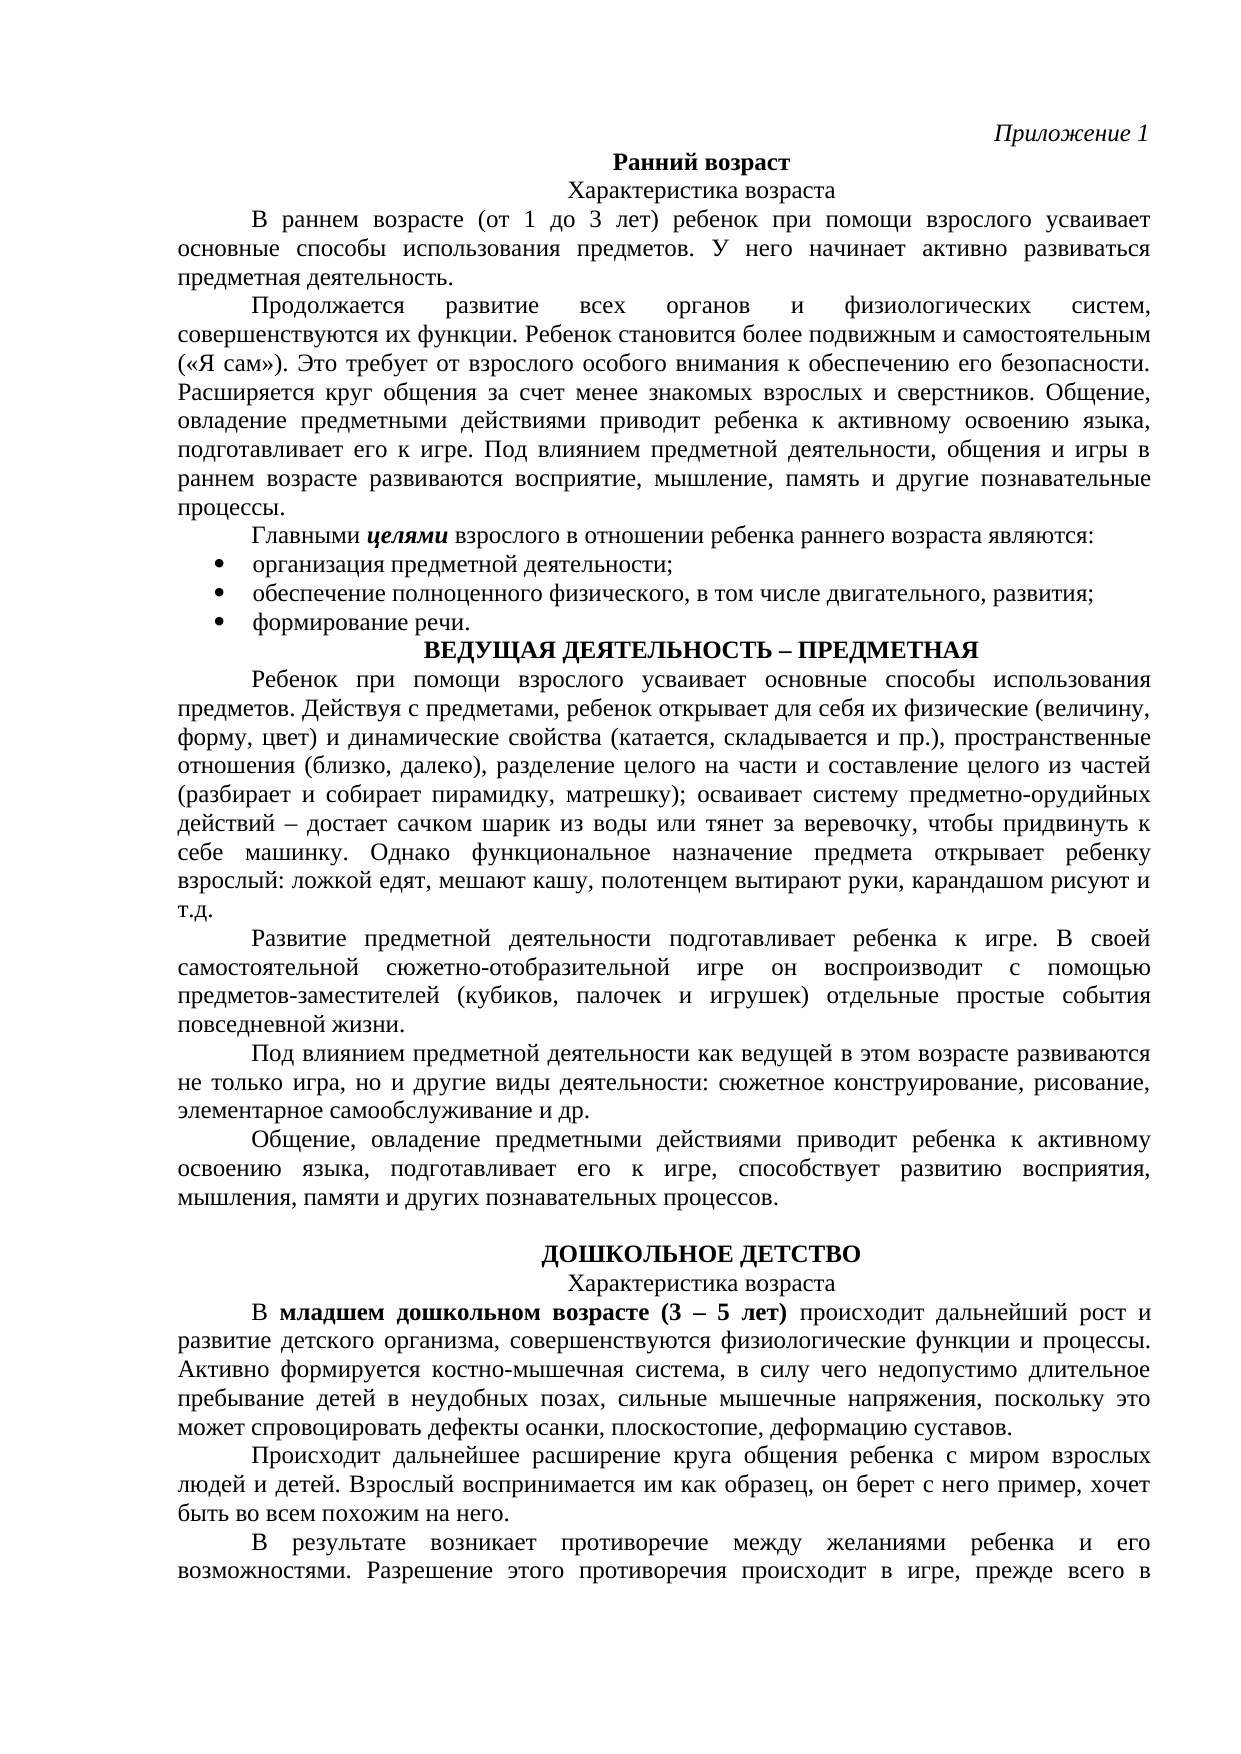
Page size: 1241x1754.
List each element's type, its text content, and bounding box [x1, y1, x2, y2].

text В младшем дошкольном возрасте (3 – 5 лет) происходит дальнейший рост и развитие детского организма, совершенствуются физиологические функции и процессы. Активно формируется костно-мышечная система, в силу чего недопустимо длительное пребывание детей в неудобных позах, сильные мышечные напряжения, поскольку это может спровоцировать дефекты осанки, плоскостопие, деформацию суставов. [177, 1297, 1152, 1441]
text Продолжается развитие всех органов и физиологических систем, совершенствуются их функции. Ребенок становится более подвижным и самостоятельным («Я сам»). Это требует от взрослого особого внимания к обеспечению его безопасности. Расширяется круг общения за счет менее знакомых взрослых и сверстников. Общение, овладение предметными действиями приводит ребенка к активному освоению языка, подготавливает его к игре. Под влиянием предметной деятельности, общения и игры в раннем возрасте развиваются восприятие, мышление, память и другие познавательные процессы. [177, 291, 1152, 521]
text Общение, овладение предметными действиями приводит ребенка к активному освоению языка, подготавливает его к игре, способствует развитию восприятия, мышления, памяти и других познавательных процессов. [177, 1124, 1152, 1211]
text ДОШКОЛЬНОЕ ДЕТСТВО [177, 1239, 1152, 1268]
text Характеристика возраста [177, 1268, 1152, 1297]
text Происходит дальнейшее расширение круга общения ребенка с миром взрослых людей и детей. Взрослый воспринимается им как образец, он берет с него пример, хочет быть во всем похожим на него. [177, 1441, 1152, 1527]
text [177, 1527, 1152, 1584]
text Ребенок при помощи взрослого усваивает основные способы использования предметов. Действуя с предметами, ребенок открывает для себя их физические (величину, форму, цвет) и динамические свойства (катается, складывается и пр.), пространственные отношения (близко, далеко), разделение целого на части и составление целого из частей (разбирает и собирает пирамидку, матрешку); осваивает систему предметно-орудийных действий – достает сачком шарик из воды или тянет за веревочку, чтобы придвинуть к себе машинку. Однако функциональное назначение предмета открывает ребенку взрослый: ложкой едят, мешают кашу, полотенцем вытирают руки, карандашом рисуют и т.д. [177, 664, 1152, 923]
list организация предметной деятельности; [215, 549, 1152, 578]
list формирование речи. [215, 607, 1152, 636]
text Характеристика возраста [177, 176, 1152, 204]
text Ранний возраст [177, 147, 1152, 176]
text Развитие предметной деятельности подготавливает ребенка к игре. В своей самостоятельной сюжетно-отобразительной игре он воспроизводит с помощью предметов-заместителей (кубиков, палочек и игрушек) отдельные простые события повседневной жизни. [177, 923, 1152, 1038]
text ВЕДУЩАЯ ДЕЯТЕЛЬНОСТЬ – ПРЕДМЕТНАЯ [177, 636, 1152, 664]
text Под влиянием предметной деятельности как ведущей в этом возрасте развиваются не только игра, но и другие виды деятельности: сюжетное конструирование, рисование, элементарное самообслуживание и др. [177, 1038, 1152, 1124]
text Главными целями взрослого в отношении ребенка раннего возраста являются: [177, 521, 1152, 549]
list обеспечение полноценного физического, в том числе двигательного, развития; [215, 578, 1152, 607]
text Приложение 1 [177, 118, 1152, 147]
text В раннем возрасте (от 1 до 3 лет) ребенок при помощи взрослого усваивает основные способы использования предметов. У него начинает активно развиваться предметная деятельность. [177, 204, 1152, 291]
